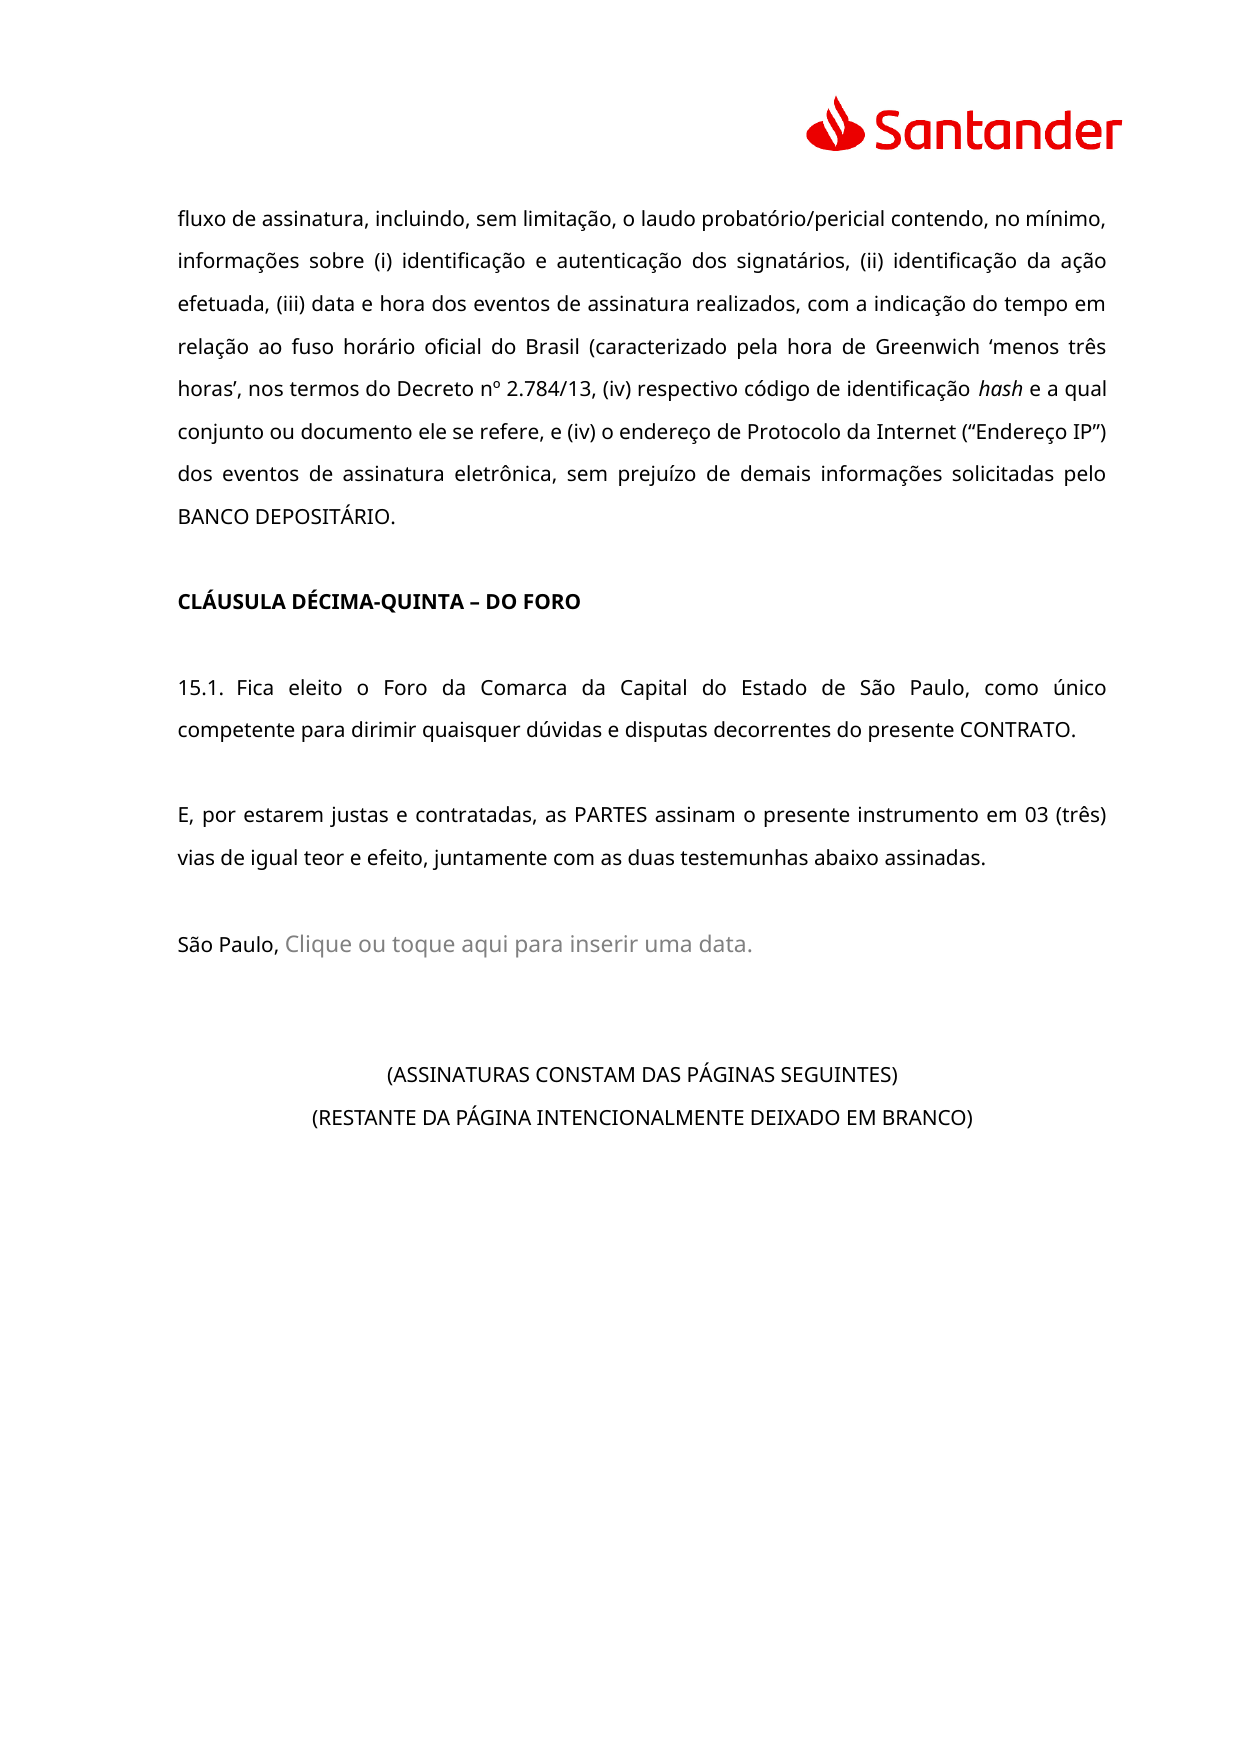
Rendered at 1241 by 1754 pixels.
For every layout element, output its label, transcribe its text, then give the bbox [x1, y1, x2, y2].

picture [781, 80, 1151, 171]
subtitle CLÁUSULA DÉCIMA-QUINTA – DO FORO [177, 587, 1107, 616]
text (ASSINATURAS CONSTAM DAS PÁGINAS SEGUINTES) [177, 1060, 1107, 1089]
text , [177, 928, 1107, 959]
text E, por estarem justas e contratadas, as PARTES assinam o presente instrumento em 03 (três) vias de igual teor e efeito, juntamente com as duas testemunhas abaixo assinadas. [177, 800, 1107, 871]
text 15.1. Fica eleito o Foro da Comarca da Capital do Estado de São Paulo, como único competente para dirimir quaisquer dúvidas e disputas decorrentes do presente CONTRATO. [177, 673, 1107, 744]
text (RESTANTE DA PÁGINA INTENCIONALMENTE DEIXADO EM BRANCO) [177, 1103, 1107, 1131]
